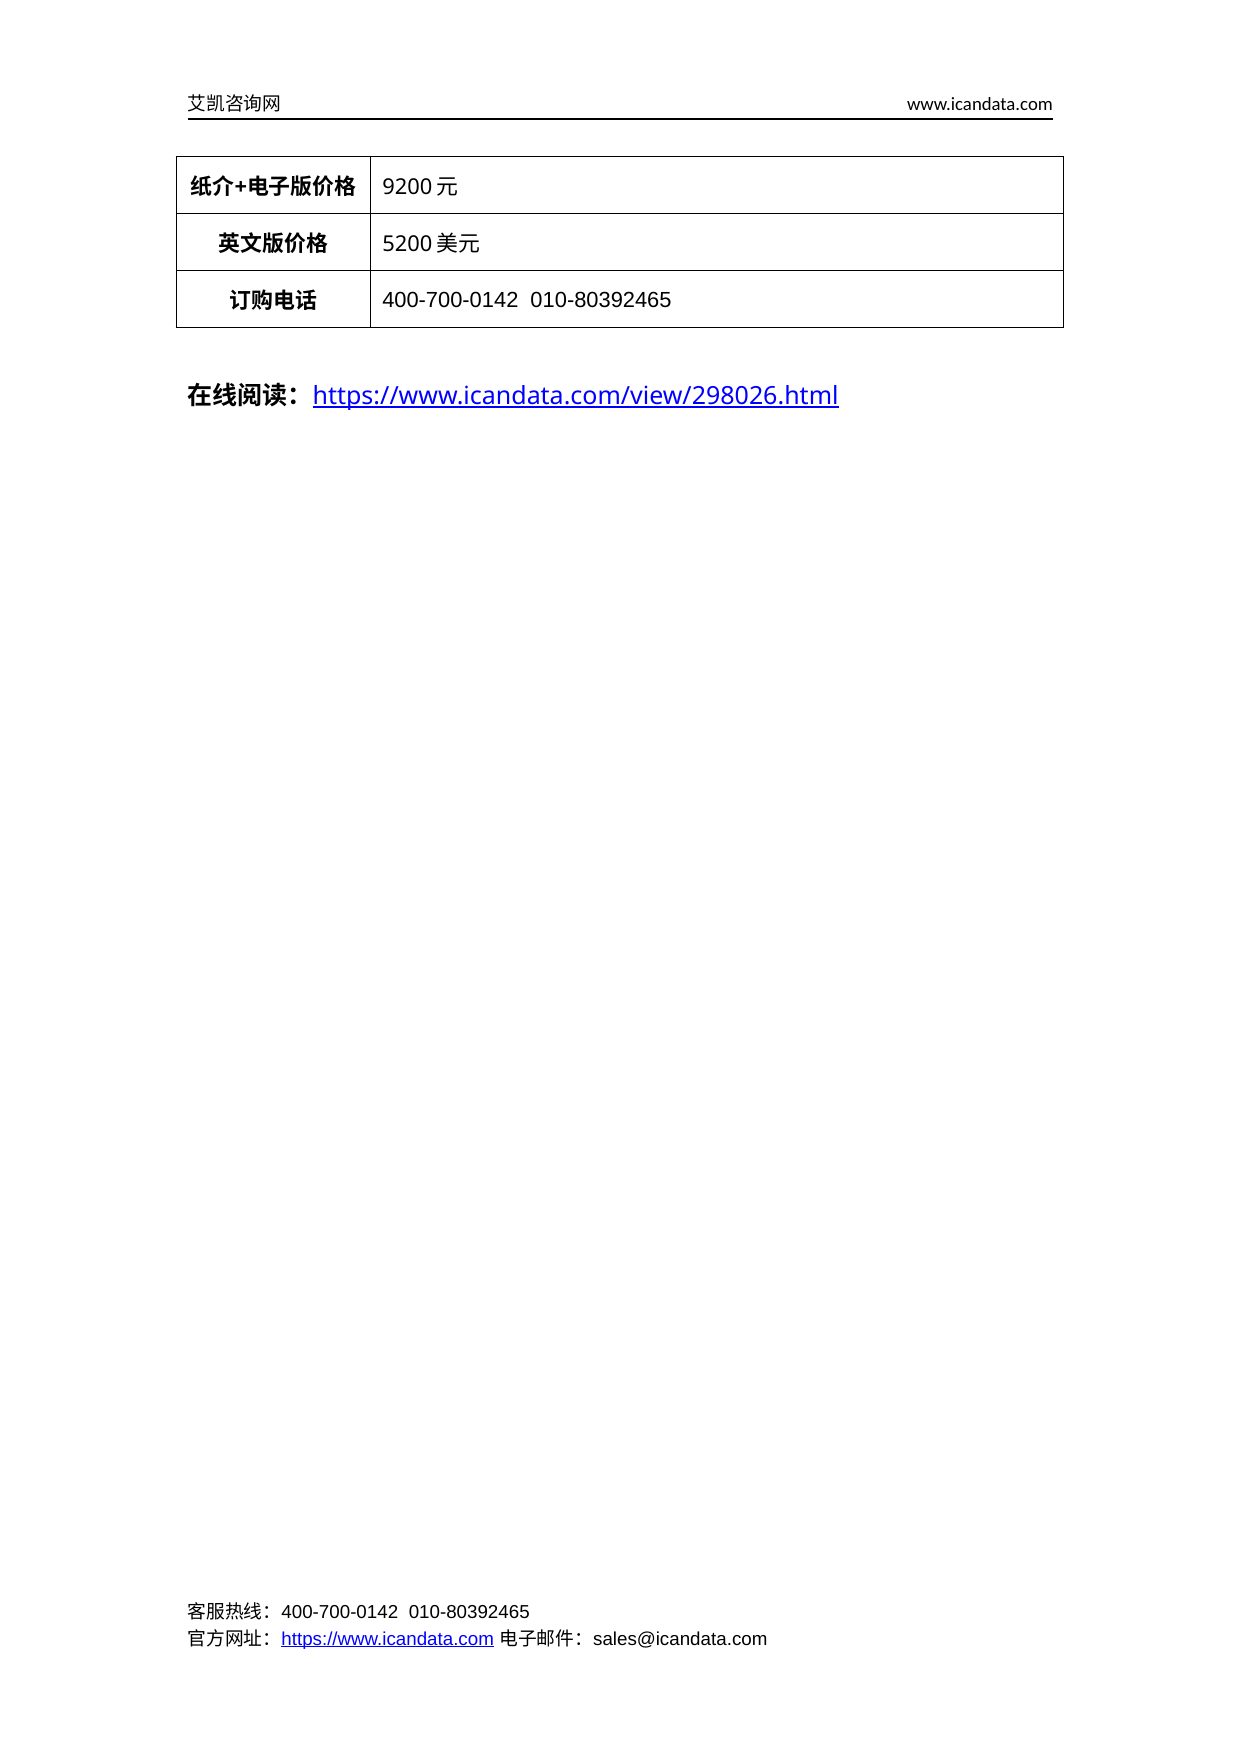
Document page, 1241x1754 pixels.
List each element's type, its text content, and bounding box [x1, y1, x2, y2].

table_cell 400-700-0142 010-80392465 [371, 271, 1063, 327]
table_cell 纸介+电子版价格 [177, 157, 370, 213]
table_cell 5200美元 [371, 214, 1063, 270]
table_cell 9200元 [371, 157, 1063, 213]
text 在线阅读：https://www.icandata.com/view/298026.html [187, 361, 1053, 426]
table_cell 英文版价格 [177, 214, 370, 270]
table_cell 订购电话 [177, 271, 370, 327]
